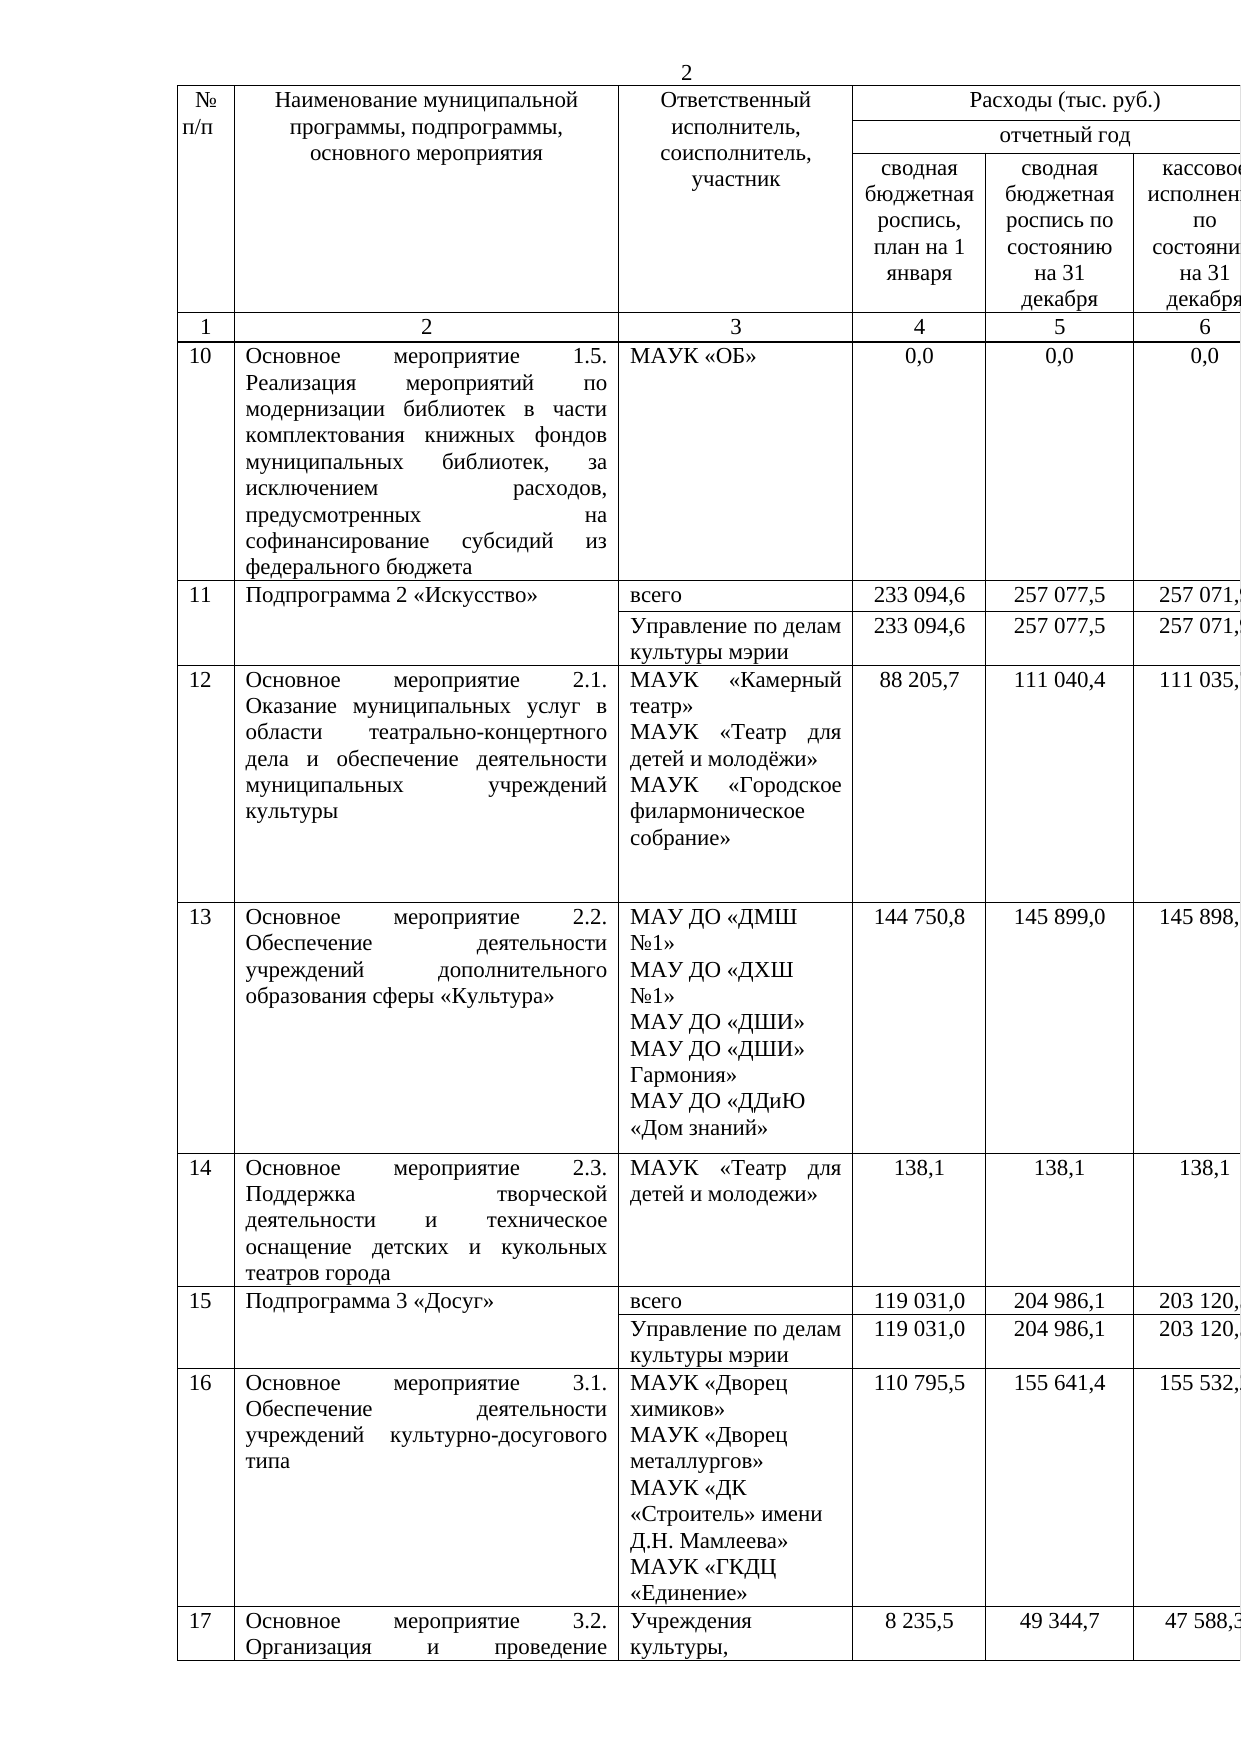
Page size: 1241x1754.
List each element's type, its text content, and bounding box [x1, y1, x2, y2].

table_cell Основное мероприятие 2.2. Обеспечение деятельности учреждений дополнительного образования сферы «Культура» [235, 903, 618, 1153]
table_cell 49 344,7 [986, 1607, 1133, 1659]
table_cell 15 [178, 1287, 234, 1367]
table_cell Учреждения культуры, подведомственные управлению по делам культуры мэрии [619, 1607, 852, 1659]
table_cell Основное мероприятие 1.5. Реализация мероприятий по модернизации библиотек в части комплектования книжных фондов муниципальных библиотек, за исключением расходов, предусмотренных на софинансирование субсидий из федерального бюджета [235, 343, 618, 580]
table_cell 233 094,6 [853, 581, 985, 611]
table_cell 110 795,5 [853, 1369, 985, 1606]
table_cell 2 [235, 313, 618, 341]
table_cell 111 040,4 [986, 666, 1133, 902]
table_cell 0,0 [853, 343, 985, 580]
table_cell Подпрограмма 3 «Досуг» [235, 1287, 618, 1367]
table_cell всего [619, 581, 852, 611]
table_cell 257 077,5 [986, 612, 1133, 665]
table_header Наименование муниципальной программы, подпрограммы, основного мероприятия [235, 86, 618, 312]
table_cell 8 235,5 [853, 1607, 985, 1659]
table_cell сводная бюджетная роспись по состоянию на 31 декабря [986, 154, 1133, 312]
table_cell 257 071,9 [1134, 581, 1240, 611]
table_cell 16 [178, 1369, 234, 1606]
table_cell МАУК «ОБ» [619, 343, 852, 580]
table_cell 17 [178, 1607, 234, 1659]
table_cell 4 [853, 313, 985, 341]
table_cell 145 899,0 [986, 903, 1133, 1153]
table_cell 233 094,6 [853, 612, 985, 665]
table_cell кассовое исполнение по состоянию на 31 декабря [1134, 154, 1240, 312]
table_header № п/п [178, 86, 234, 312]
table_cell сводная бюджетная роспись, план на 1 января [853, 154, 985, 312]
table_cell Основное мероприятие 3.1. Обеспечение деятельности учреждений культурно-досугового типа [235, 1369, 618, 1606]
table_cell Управление по делам культуры мэрии [619, 612, 852, 665]
table_cell отчетный год [853, 121, 1240, 153]
table_header Ответственный исполнитель, соисполнитель, участник [619, 86, 852, 312]
table_cell 138,1 [986, 1154, 1133, 1286]
table_cell 88 205,7 [853, 666, 985, 902]
table_cell 204 986,1 [986, 1287, 1133, 1314]
table_cell 257 077,5 [986, 581, 1133, 611]
table_cell 203 120,5 [1134, 1287, 1240, 1314]
table_cell 5 [986, 313, 1133, 341]
table_cell 155 532,2 [1134, 1369, 1240, 1606]
table_cell 119 031,0 [853, 1315, 985, 1367]
table_cell 155 641,4 [986, 1369, 1133, 1606]
table_cell 13 [178, 903, 234, 1153]
table_cell 119 031,0 [853, 1287, 985, 1314]
table_cell 11 [178, 581, 234, 665]
table_cell 14 [178, 1154, 234, 1286]
table_cell Управление по делам культуры мэрии [619, 1315, 852, 1367]
table_cell 138,1 [1134, 1154, 1240, 1286]
table_cell 0,0 [1134, 343, 1240, 580]
table_cell 204 986,1 [986, 1315, 1133, 1367]
table_cell 0,0 [986, 343, 1133, 580]
table_cell всего [619, 1287, 852, 1314]
table_cell 111 035,7 [1134, 666, 1240, 902]
table_cell МАУ ДО «ДМШ №1» МАУ ДО «ДХШ №1» МАУ ДО «ДШИ» МАУ ДО «ДШИ» Гармония» МАУ ДО «ДДиЮ «Дом знаний» [619, 903, 852, 1153]
table_cell 138,1 [853, 1154, 985, 1286]
table_cell 6 [1134, 313, 1240, 341]
table_cell МАУК «Камерный театр» МАУК «Театр для детей и молодёжи» МАУК «Городское филармоническое собрание» [619, 666, 852, 902]
table_cell 12 [178, 666, 234, 902]
table_cell 3 [619, 313, 852, 341]
table_cell 145 898,1 [1134, 903, 1240, 1153]
table_cell МАУК «Театр для детей и молодежи» [619, 1154, 852, 1286]
table_header Расходы (тыс. руб.) [853, 86, 1240, 120]
table_cell Основное мероприятие 2.1. Оказание муниципальных услуг в области театрально-концертного дела и обеспечение деятельности муниципальных учреждений культуры [235, 666, 618, 902]
table_cell 1 [178, 313, 234, 341]
table_cell 10 [178, 343, 234, 580]
table_cell МАУК «Дворец химиков» МАУК «Дворец металлургов» МАУК «ДК «Строитель» имени Д.Н. Мамлеева» МАУК «ГКДЦ «Единение» [619, 1369, 852, 1606]
table_cell 203 120,5 [1134, 1315, 1240, 1367]
table_cell Основное мероприятие 2.3. Поддержка творческой деятельности и техническое оснащение детских и кукольных театров города [235, 1154, 618, 1286]
table_cell Основное мероприятие 3.2. Организация и проведение городских культурно-массовых мероприятий [235, 1607, 618, 1659]
table_cell Подпрограмма 2 «Искусство» [235, 581, 618, 665]
table_cell 144 750,8 [853, 903, 985, 1153]
table_cell 257 071,9 [1134, 612, 1240, 665]
table_cell 47 588,3 [1134, 1607, 1240, 1659]
